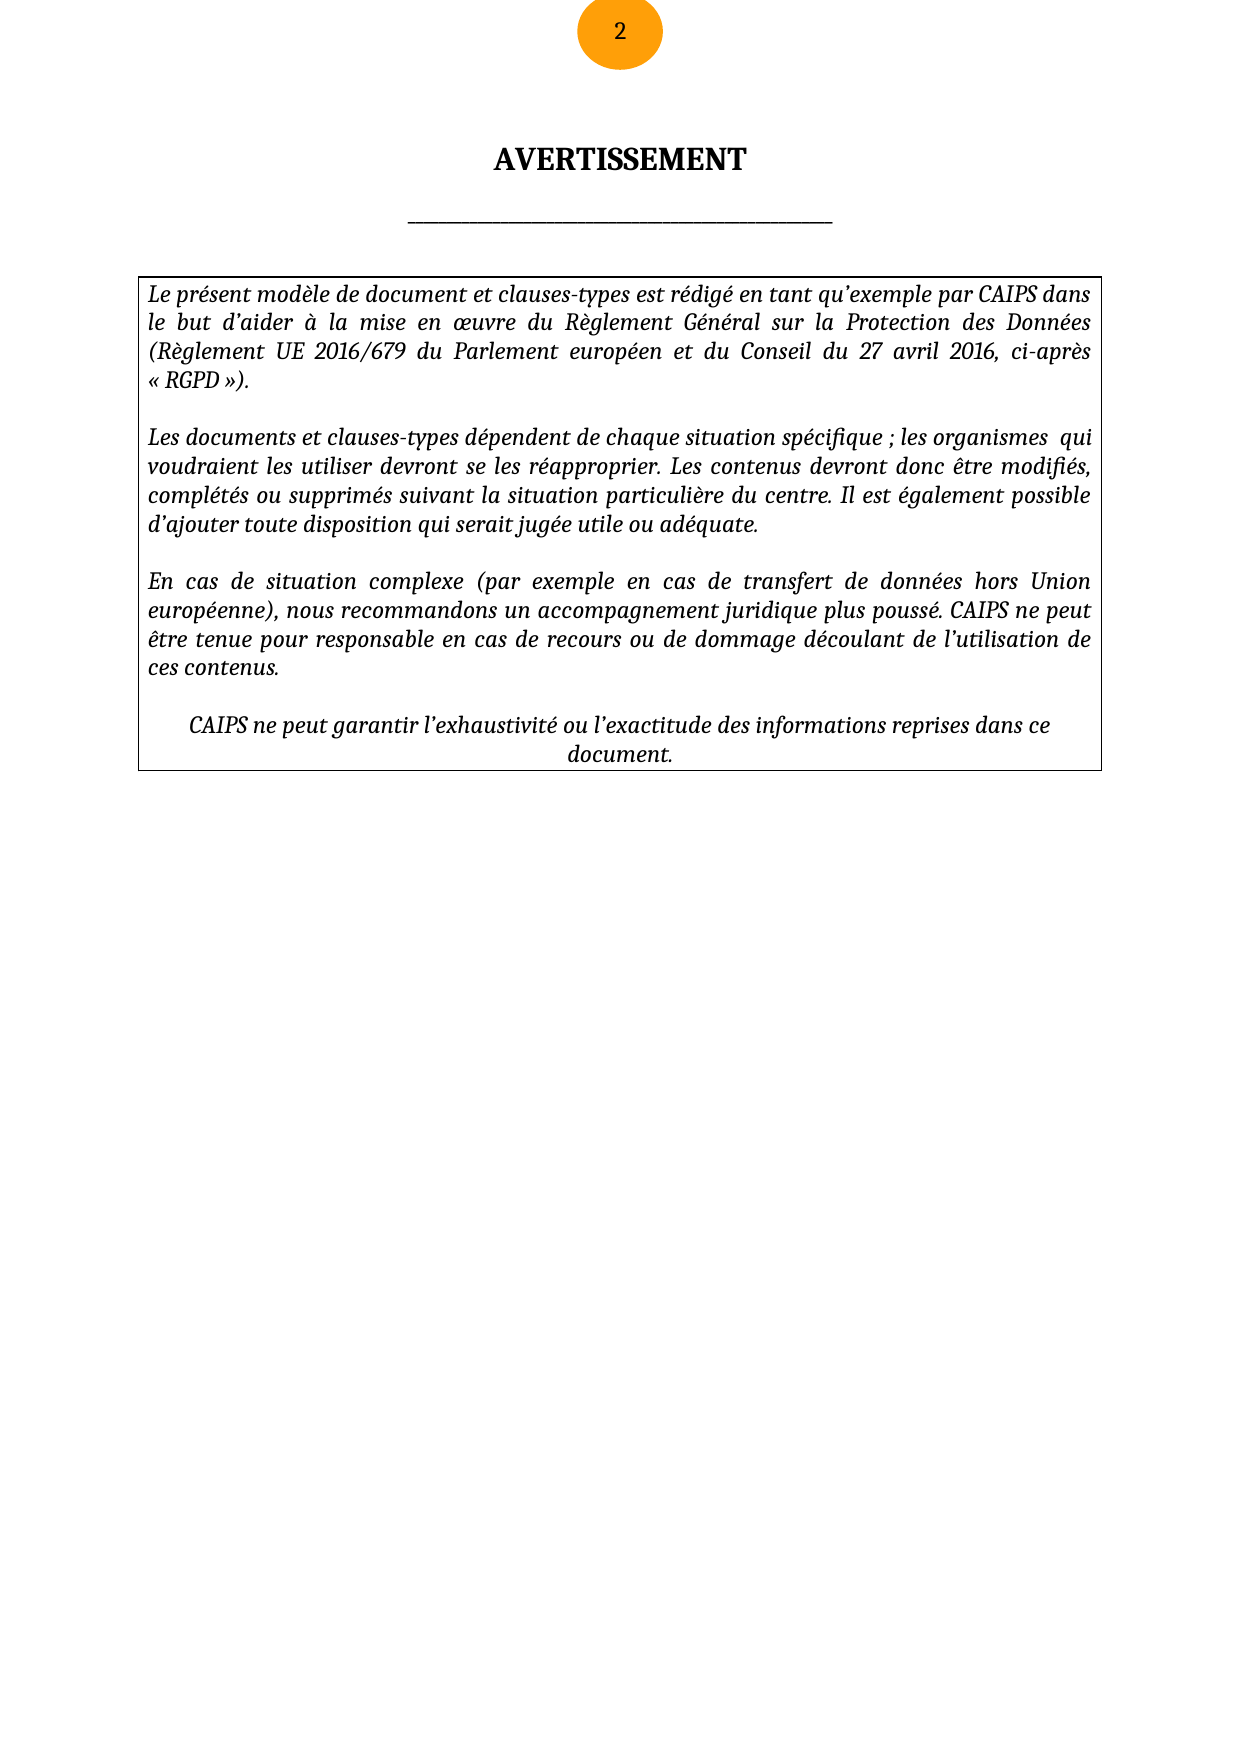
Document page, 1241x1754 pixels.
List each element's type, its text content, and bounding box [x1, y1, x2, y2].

text Le présent modèle de document et clauses-types est rédigé en tant qu’exemple par CAIPS dans le but d’aider à la mise en œuvre du Règlement Général sur la Protection des Données (Règlement UE 2016/679 du Parlement européen et du Conseil du 27 avril 2016, ci-après « RGPD »). [139, 278, 1101, 394]
text AVERTISSEMENT [148, 140, 1093, 178]
text En cas de situation complexe (par exemple en cas de transfert de données hors Union européenne), nous recommandons un accompagnement juridique plus poussé. CAIPS ne peut être tenue pour responsable en cas de recours ou de dommage découlant de l’utilisation de ces contenus. [148, 567, 1093, 682]
text _______________________________________________________ [148, 202, 1093, 226]
text CAIPS ne peut garantir l’exhaustivité ou l’exactitude des informations reprises dans ce document. [139, 708, 1101, 770]
text Les documents et clauses-types dépendent de chaque situation spécifique ; les organismes qui voudraient les utiliser devront se les réapproprier. Les contenus devront donc être modifiés, complétés ou supprimés suivant la situation particulière du centre. Il est également possible d’ajouter toute disposition qui serait jugée utile ou adéquate. [148, 423, 1093, 538]
